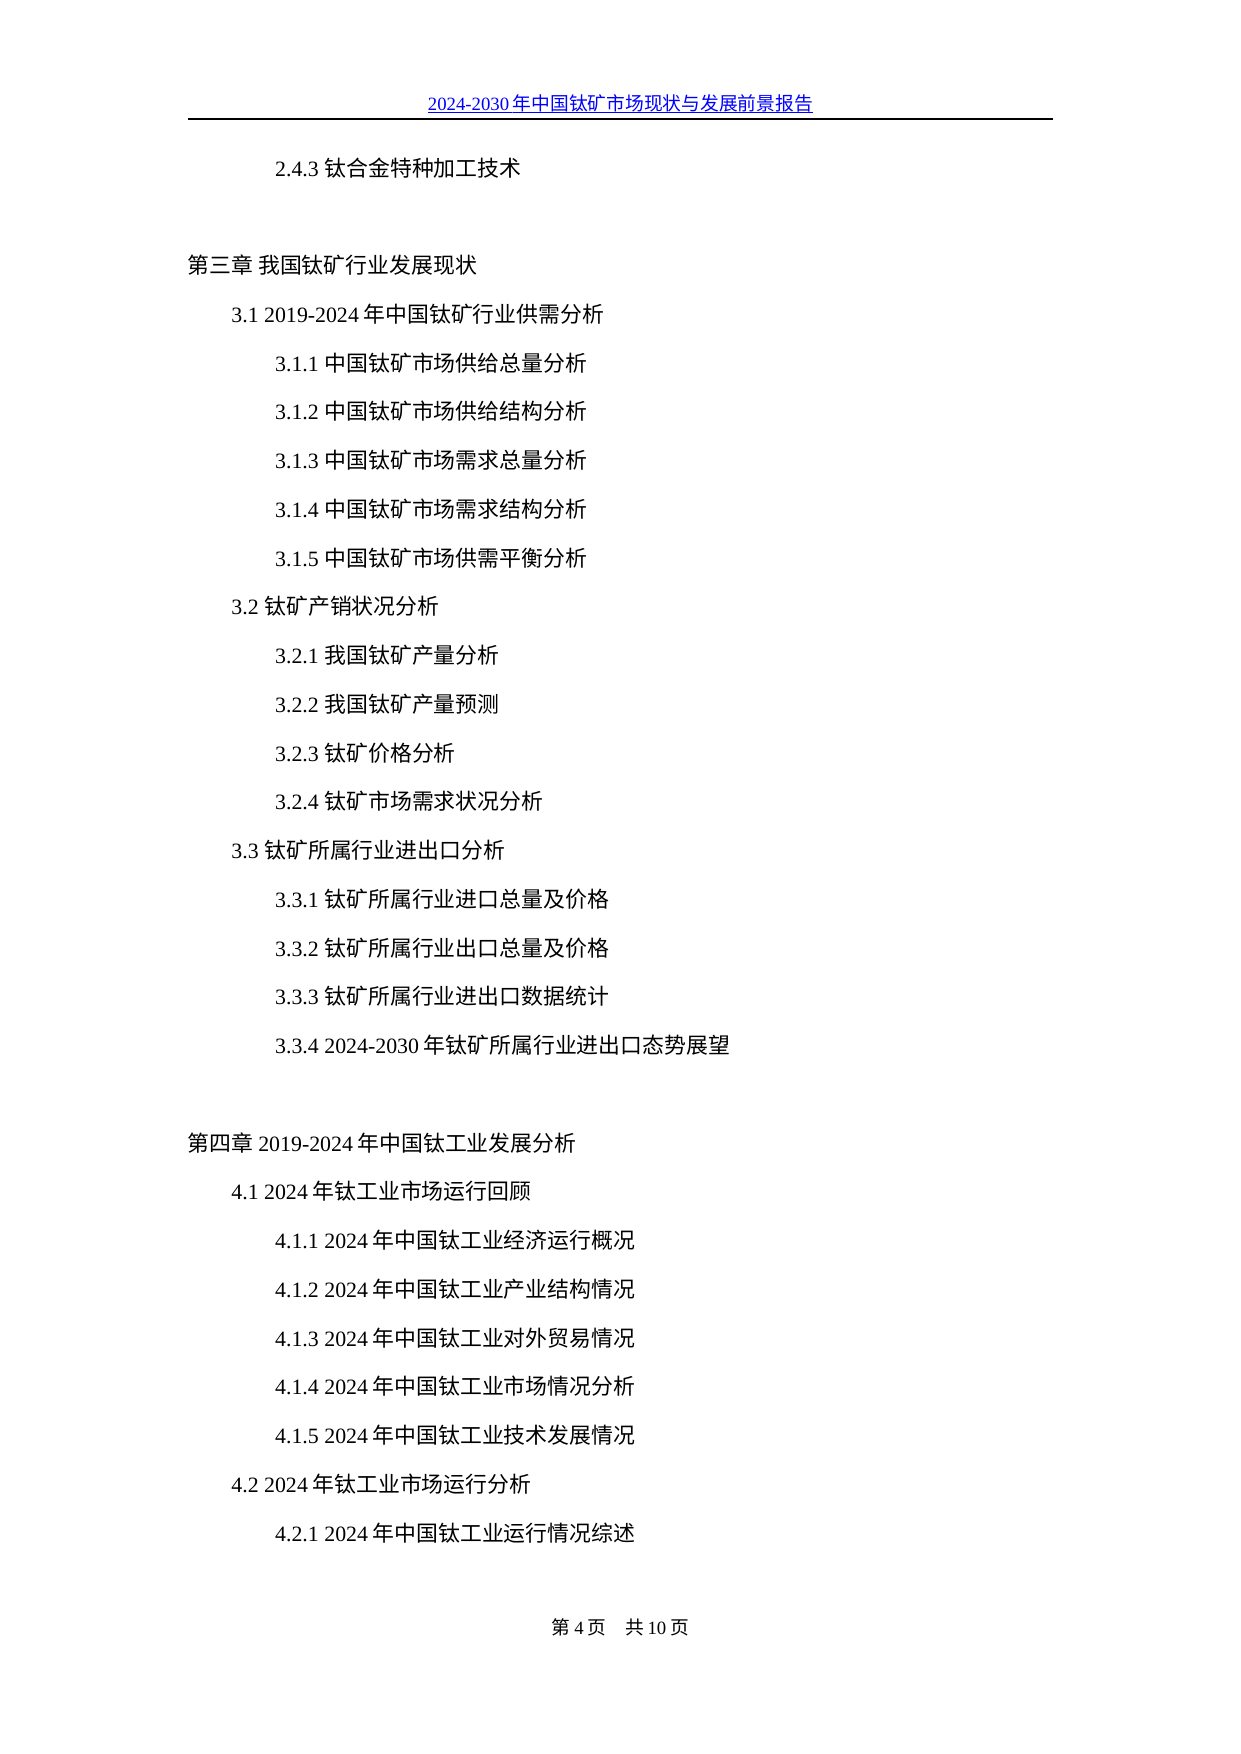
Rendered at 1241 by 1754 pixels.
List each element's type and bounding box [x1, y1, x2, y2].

text [187, 150, 1053, 1548]
